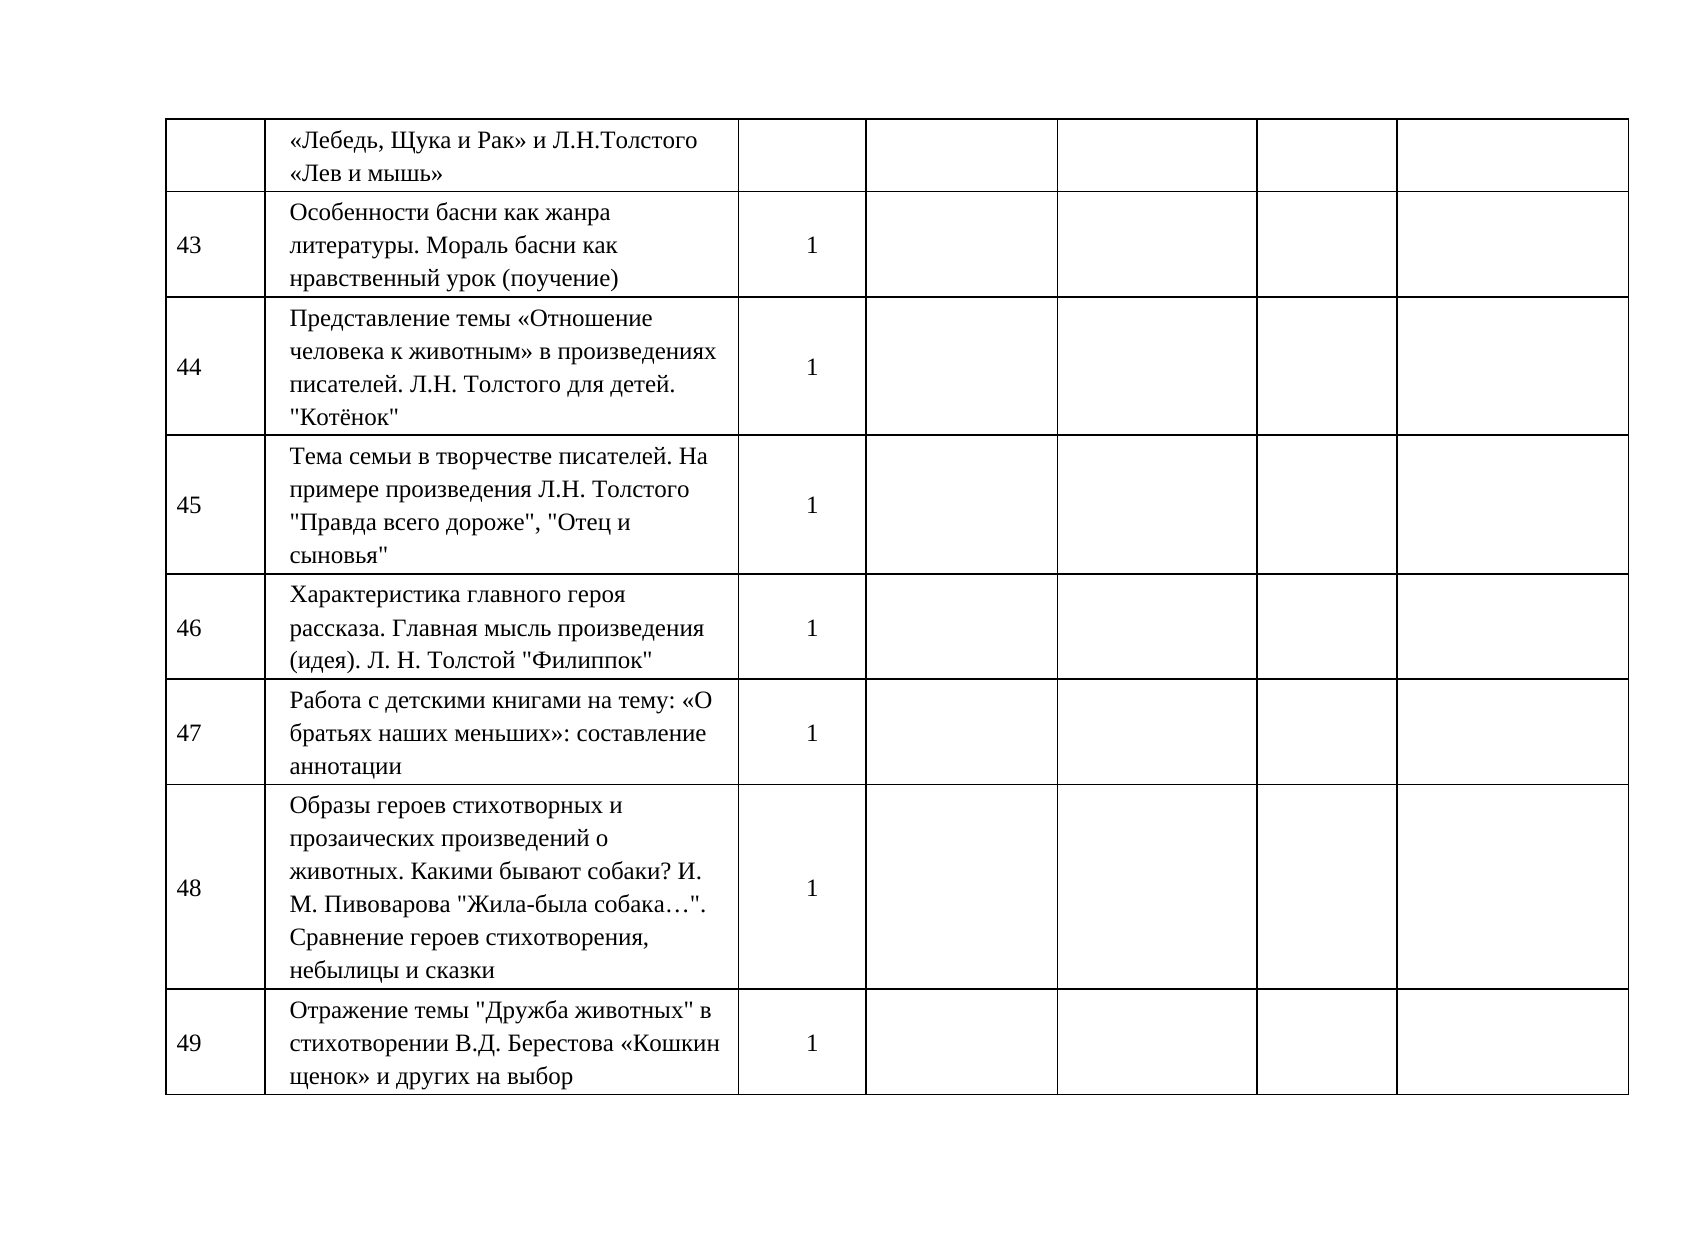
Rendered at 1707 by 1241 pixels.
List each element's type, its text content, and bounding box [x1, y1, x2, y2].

table_cell 49 [167, 990, 264, 1093]
table_cell [867, 785, 1057, 988]
table_cell 46 [167, 575, 264, 678]
table_cell Работа с детскими книгами на тему: «О братьях наших меньших»: составление аннотации [266, 680, 738, 784]
table_cell [1398, 785, 1628, 988]
table_cell [867, 298, 1057, 434]
table_cell [1058, 575, 1256, 678]
table_cell [1258, 436, 1396, 573]
table_cell 48 [167, 785, 264, 988]
table_cell [1058, 192, 1256, 296]
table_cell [266, 120, 738, 191]
table_cell 1 [739, 192, 865, 296]
table_cell Характеристика главного героя рассказа. Главная мысль произведения (идея). Л. Н. Толстой "Филиппок" [266, 575, 738, 678]
table_cell 42 [167, 120, 264, 191]
table_cell [1058, 785, 1256, 988]
table_cell 1 [739, 990, 865, 1093]
table_cell [1398, 120, 1628, 191]
table_cell [1398, 575, 1628, 678]
table_cell [867, 436, 1057, 573]
table_cell Отражение темы "Дружба животных" в стихотворении В.Д. Берестова «Кошкин щенок» и других на выбор [266, 990, 738, 1093]
table_cell [1398, 680, 1628, 784]
table_cell [1258, 990, 1396, 1093]
table_cell Представление темы «Отношение человека к животным» в произведениях писателей. Л.Н. Толстого для детей. "Котёнок" [266, 298, 738, 434]
table_cell [1258, 575, 1396, 678]
table_cell [1258, 298, 1396, 434]
table_cell [867, 575, 1057, 678]
table_cell 1 [739, 120, 865, 191]
table_cell 1 [739, 680, 865, 784]
table_cell [867, 120, 1057, 191]
table_cell 1 [739, 298, 865, 434]
table_cell 1 [739, 575, 865, 678]
table_cell 47 [167, 680, 264, 784]
table_cell [1058, 120, 1256, 191]
table_cell [867, 680, 1057, 784]
table_cell [1398, 298, 1628, 434]
table_cell [1058, 298, 1256, 434]
table_cell 45 [167, 436, 264, 573]
table_cell 1 [739, 436, 865, 573]
table_cell 43 [167, 192, 264, 296]
table_cell [867, 990, 1057, 1093]
table_cell [1398, 192, 1628, 296]
table_cell [1258, 192, 1396, 296]
table_cell 44 [167, 298, 264, 434]
table_cell Тема семьи в творчестве писателей. На примере произведения Л.Н. Толстого "Правда всего дороже", "Отец и сыновья" [266, 436, 738, 573]
table_cell [1398, 436, 1628, 573]
table_cell 1 [739, 785, 865, 988]
table_cell [1258, 785, 1396, 988]
table_cell [1058, 680, 1256, 784]
table_cell [1258, 680, 1396, 784]
table_cell [1398, 990, 1628, 1093]
table_cell [867, 192, 1057, 296]
table_cell [1258, 120, 1396, 191]
table_cell Особенности басни как жанра литературы. Мораль басни как нравственный урок (поучение) [266, 192, 738, 296]
table_cell Образы героев стихотворных и прозаических произведений о животных. Какими бывают собаки? И. М. Пивоварова "Жила-была собака…". Сравнение героев стихотворения, небылицы и сказки [266, 785, 738, 988]
table_cell [1058, 436, 1256, 573]
table_cell [1058, 990, 1256, 1093]
